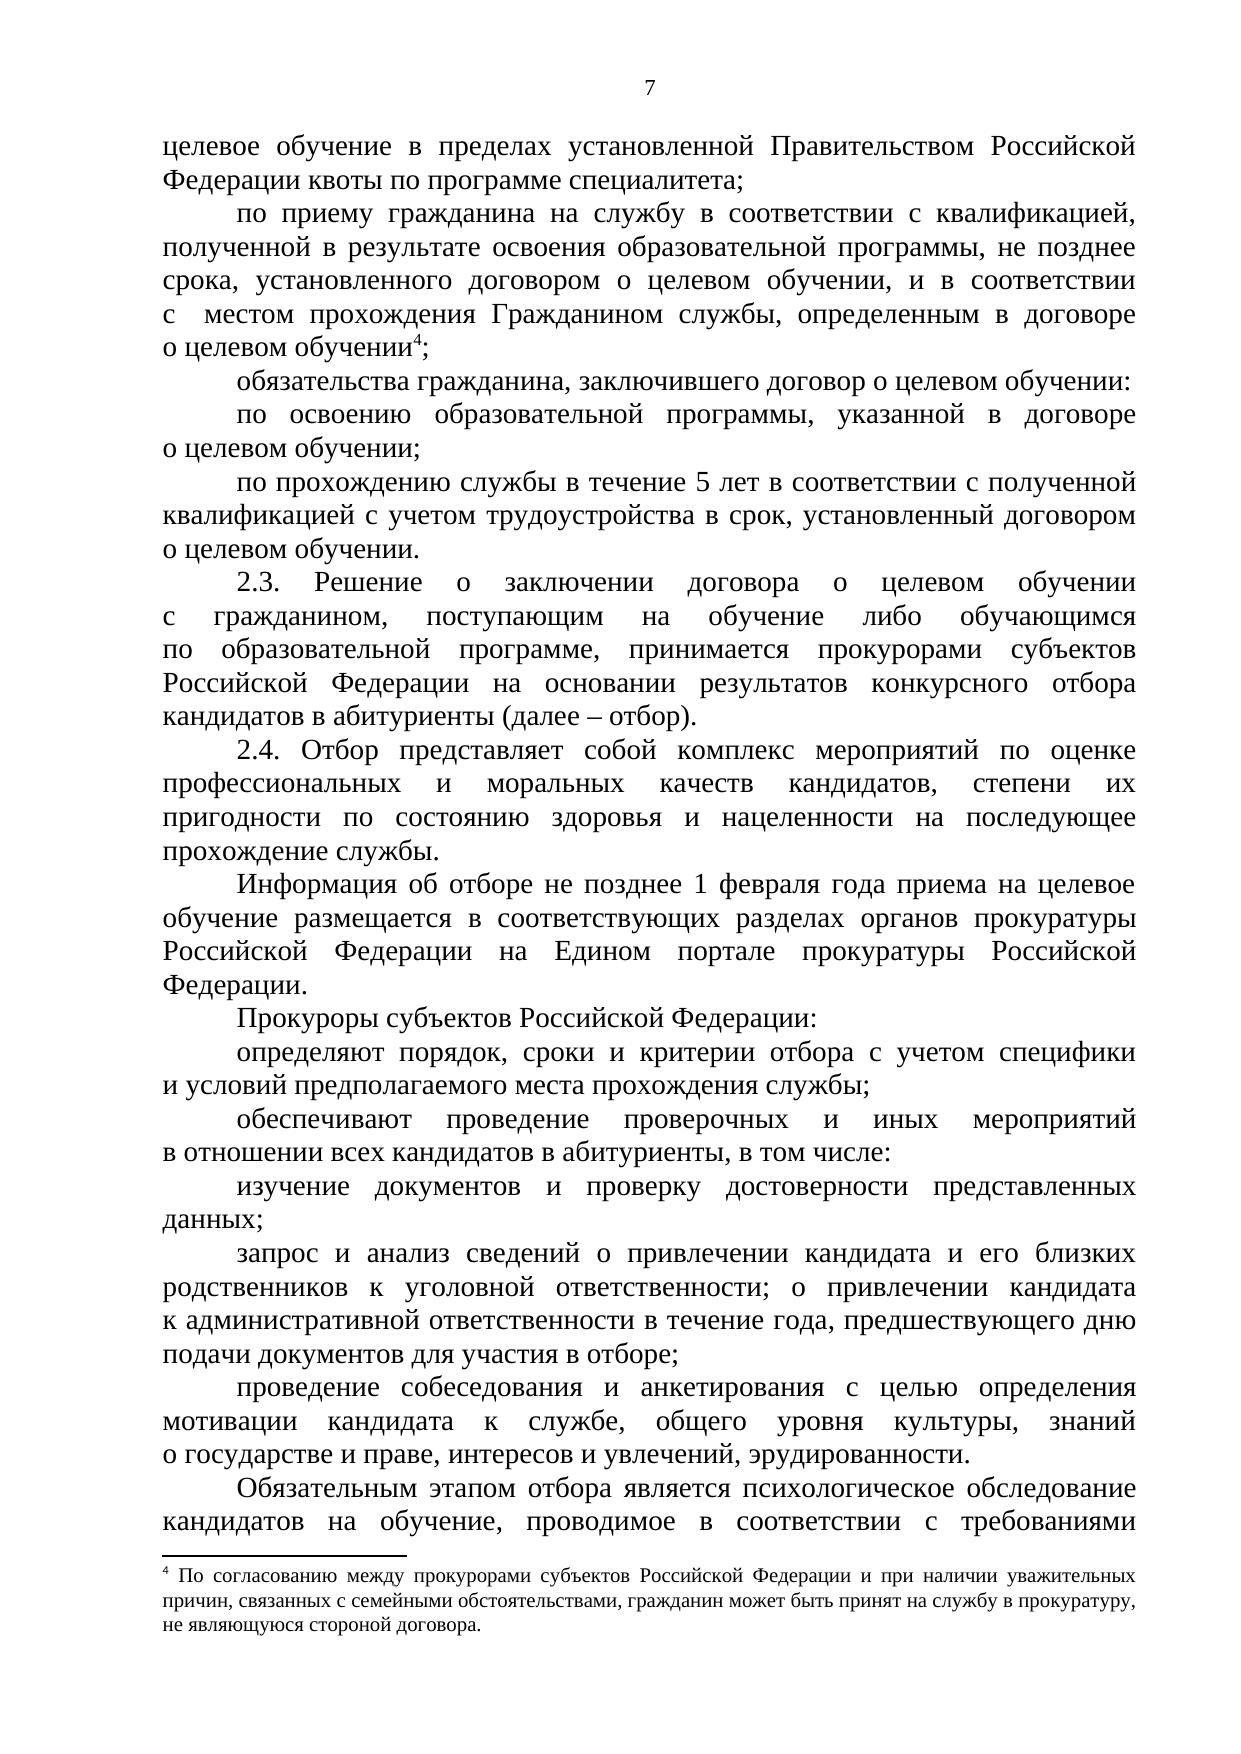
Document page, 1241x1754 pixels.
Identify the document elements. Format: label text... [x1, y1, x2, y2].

text определяют порядок, сроки и критерии отбора с учетом специфики и условий предполагаемого места прохождения службы; [162, 1034, 1137, 1101]
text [162, 128, 1137, 195]
text по приему гражданина на службу в соответствии с квалификацией, полученной в результате освоения образовательной программы, не позднее срока, установленного договором о целевом обучении, и в соответствии с местом прохождения Гражданином службы, определенным в договоре о целевом обучении; [162, 195, 1137, 363]
text проведение собеседования и анкетирования с целью определения мотивации кандидата к службе, общего уровня культуры, знаний о государстве и праве, интересов и увлечений, эрудированности. [162, 1369, 1137, 1470]
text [162, 1470, 1137, 1537]
text запрос и анализ сведений о привлечении кандидата и его близких родственников к уголовной ответственности; о привлечении кандидата к административной ответственности в течение года, предшествующего дню подачи документов для участия в отборе; [162, 1235, 1137, 1369]
text изучение документов и проверку достоверности представленных данных; [162, 1168, 1137, 1235]
text Информация об отборе не позднее 1 февраля года приема на целевое обучение размещается в соответствующих разделах органов прокуратуры Российской Федерации на Едином портале прокуратуры Российской Федерации. [162, 866, 1137, 1000]
text обязательства гражданина, заключившего договор о целевом обучении: [162, 363, 1137, 397]
text по прохождению службы в течение 5 лет в соответствии с полученной квалификацией с учетом трудоустройства в срок, установленный договором о целевом обучении. [162, 464, 1137, 564]
text 2.3. Решение о заключении договора о целевом обучении с гражданином, поступающим на обучение либо обучающимся по образовательной программе, принимается прокурорами субъектов Российской Федерации на основании результатов конкурсного отбора кандидатов в абитуриенты (далее – отбор). [162, 564, 1137, 732]
text обеспечивают проведение проверочных и иных мероприятий в отношении всех кандидатов в абитуриенты, в том числе: [162, 1101, 1137, 1168]
text Прокуроры субъектов Российской Федерации: [162, 1000, 1137, 1034]
text 2.4. Отбор представляет собой комплекс мероприятий по оценке профессиональных и моральных качеств кандидатов, степени их пригодности по состоянию здоровья и нацеленности на последующее прохождение службы. [162, 732, 1137, 866]
text по освоению образовательной программы, указанной в договоре о целевом обучении; [162, 397, 1137, 464]
